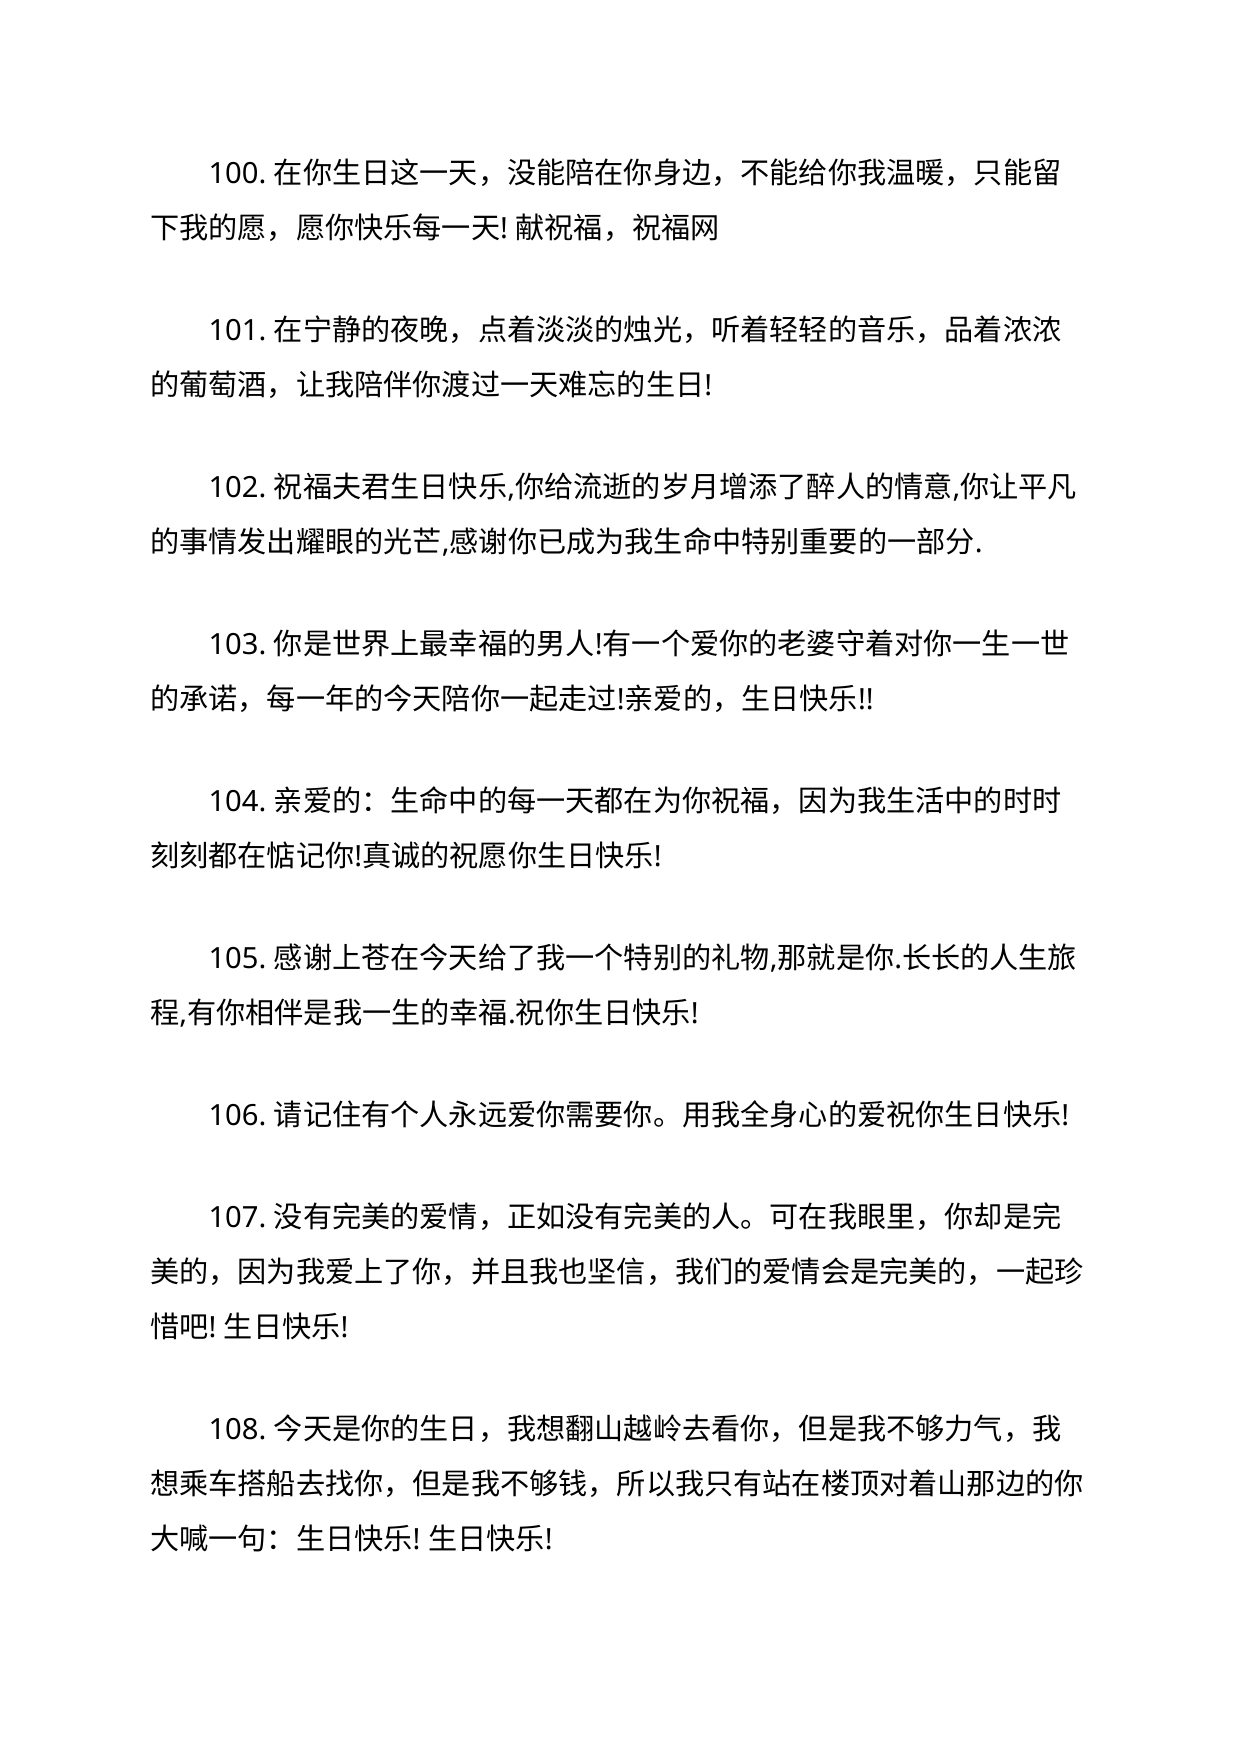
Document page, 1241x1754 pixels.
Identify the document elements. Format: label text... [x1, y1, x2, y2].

text 100. 在你生日这一天，没能陪在你身边，不能给你我温暖，只能留下我的愿，愿你快乐每一天! 献祝福，祝福网 [150, 150, 1090, 247]
text 104. 亲爱的：生命中的每一天都在为你祝福，因为我生活中的时时刻刻都在惦记你!真诚的祝愿你生日快乐! [150, 778, 1090, 875]
text 103. 你是世界上最幸福的男人!有一个爱你的老婆守着对你一生一世的承诺，每一年的今天陪你一起走过!亲爱的，生日快乐!! [150, 621, 1090, 718]
text 107. 没有完美的爱情，正如没有完美的人。可在我眼里，你却是完美的，因为我爱上了你，并且我也坚信，我们的爱情会是完美的，一起珍惜吧! 生日快乐! [150, 1194, 1090, 1346]
text 106. 请记住有个人永远爱你需要你。用我全身心的爱祝你生日快乐! [150, 1092, 1090, 1134]
text 108. 今天是你的生日，我想翻山越岭去看你，但是我不够力气，我想乘车搭船去找你，但是我不够钱，所以我只有站在楼顶对着山那边的你大喊一句：生日快乐! 生日快乐! [150, 1406, 1090, 1558]
text 102. 祝福夫君生日快乐,你给流逝的岁月增添了醉人的情意,你让平凡的事情发出耀眼的光芒,感谢你已成为我生命中特别重要的一部分. [150, 464, 1090, 561]
text 101. 在宁静的夜晚，点着淡淡的烛光，听着轻轻的音乐，品着浓浓的葡萄酒，让我陪伴你渡过一天难忘的生日! [150, 307, 1090, 404]
text 105. 感谢上苍在今天给了我一个特别的礼物,那就是你.长长的人生旅程,有你相伴是我一生的幸福.祝你生日快乐! [150, 935, 1090, 1032]
